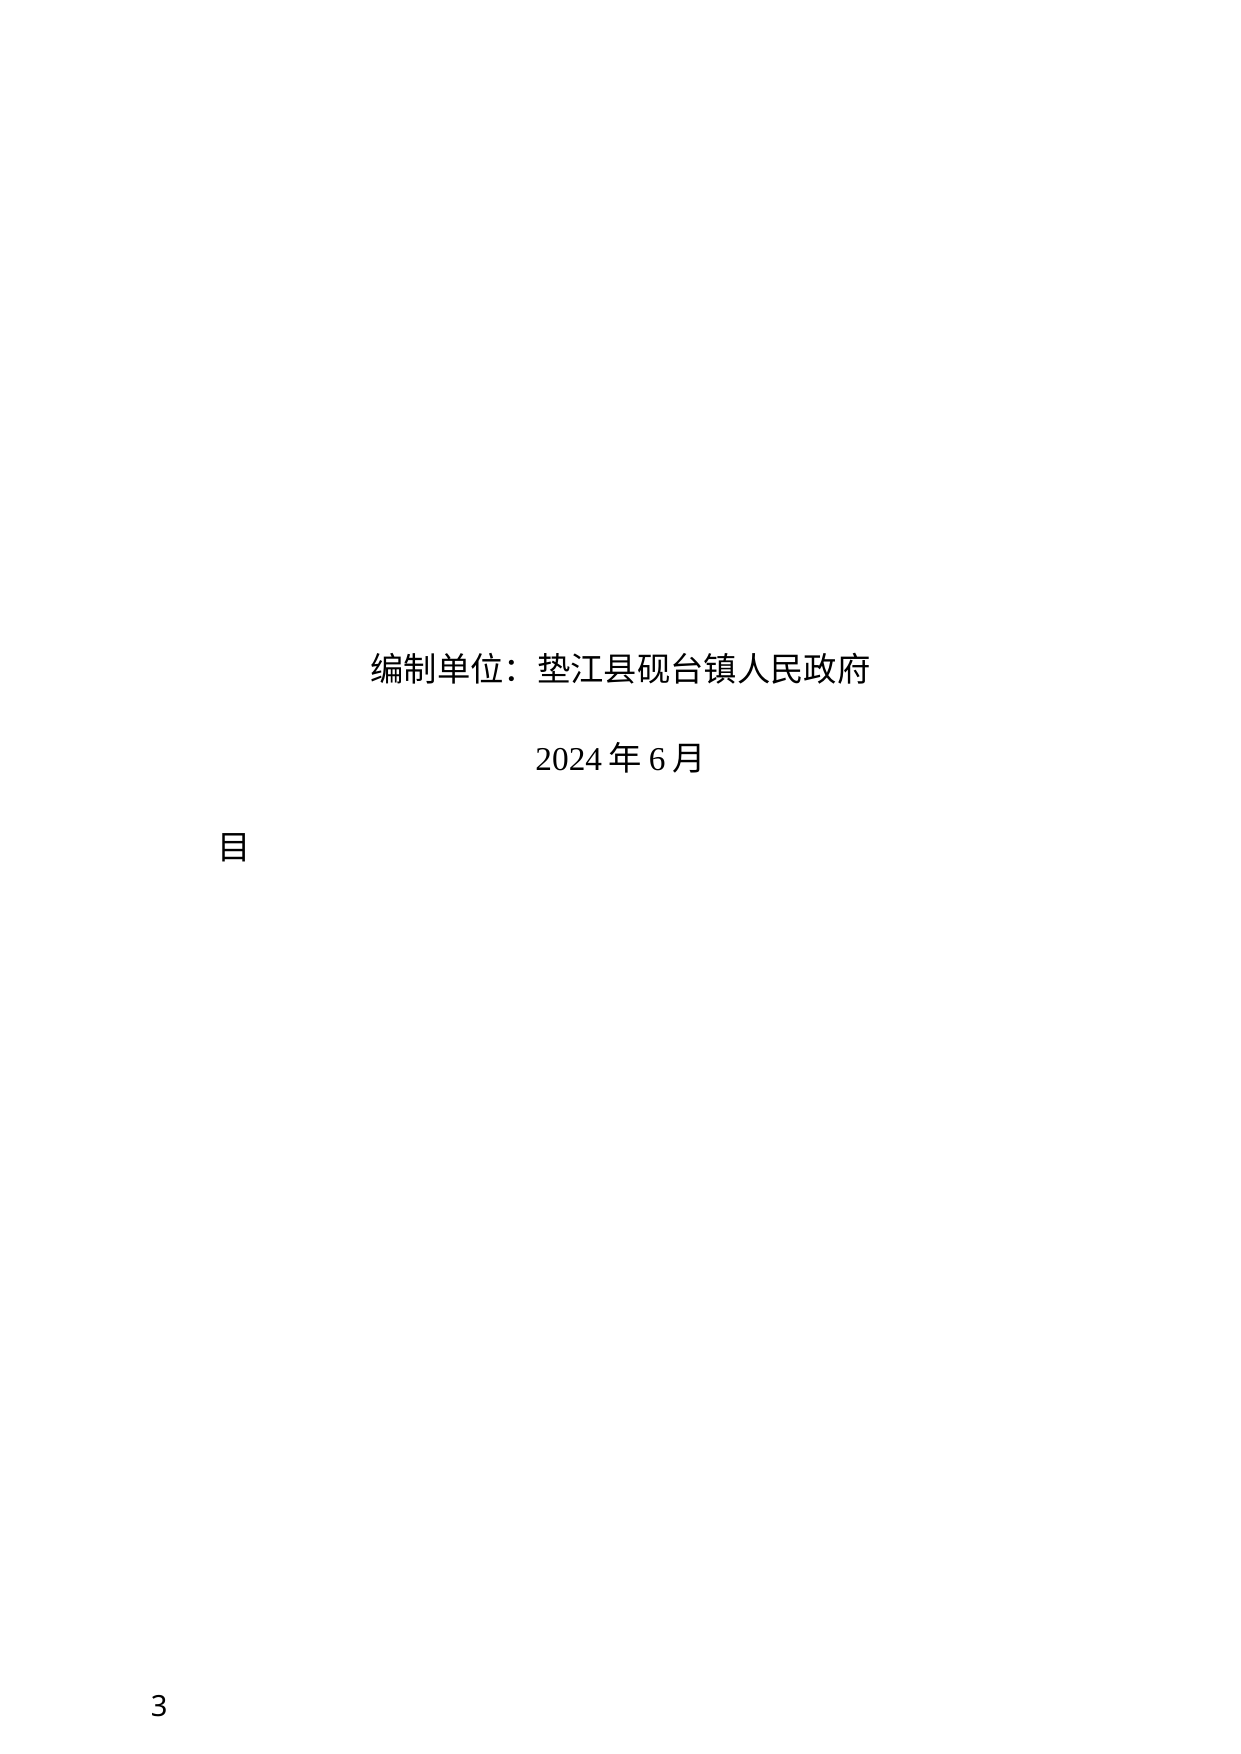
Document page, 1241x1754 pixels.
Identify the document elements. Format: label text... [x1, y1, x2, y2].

text 2024年6月 [151, 724, 1089, 789]
text 编制单位：垫江县砚台镇人民政府 [151, 635, 1089, 700]
